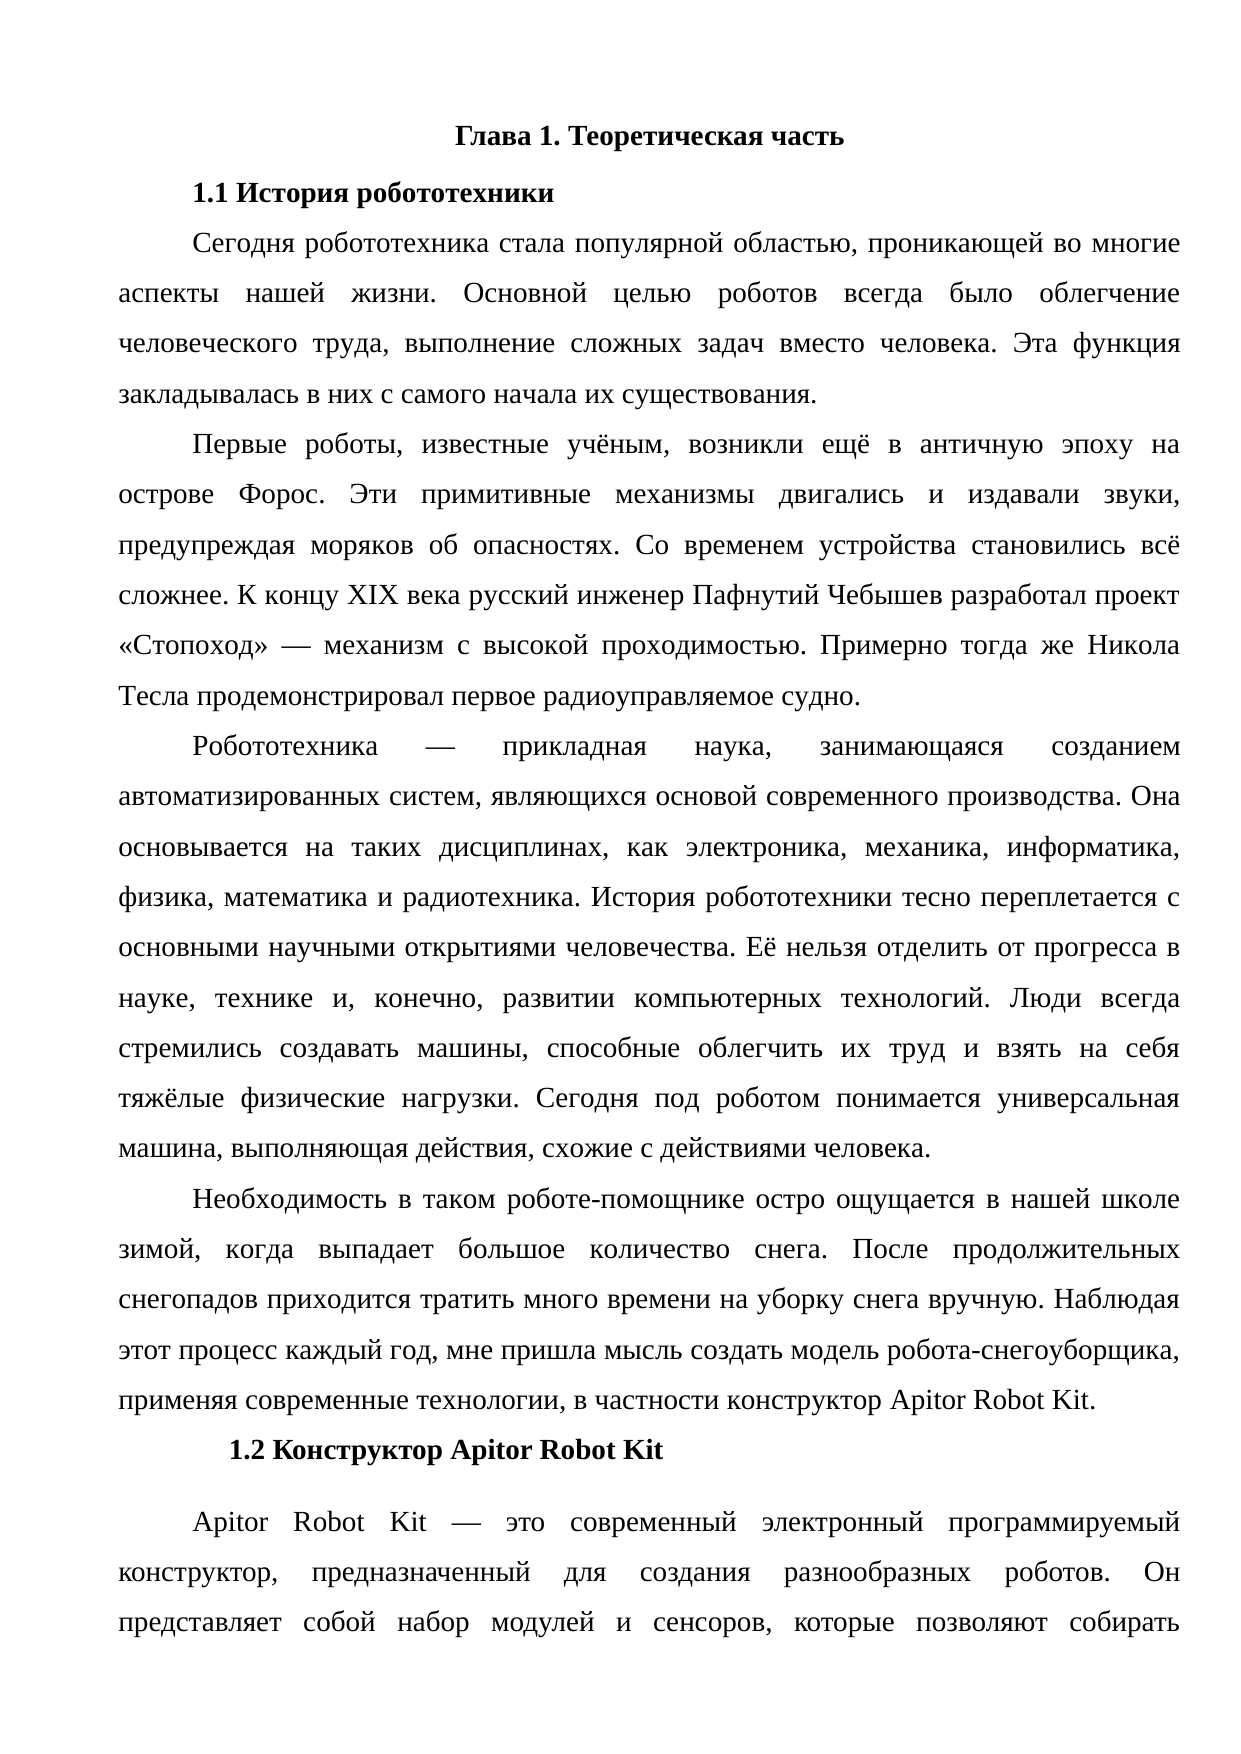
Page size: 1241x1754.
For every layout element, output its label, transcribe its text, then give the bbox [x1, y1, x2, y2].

text 1.2 Конструктор Apitor Robot Kit [118, 1432, 1181, 1466]
text 1.1 История робототехники [118, 175, 1181, 208]
text Сегодня робототехника стала популярной областью, проникающей во многие аспекты нашей жизни. Основной целью роботов всегда было облегчение человеческого труда, выполнение сложных задач вместо человека. Эта функция закладывалась в них с самого начала их существования. [118, 225, 1181, 409]
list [118, 1504, 1181, 1638]
text Первые роботы, известные учёным, возникли ещё в античную эпоху на острове Форос. Эти примитивные механизмы двигались и издавали звуки, предупреждая моряков об опасностях. Со временем устройства становились всё сложнее. К концу XIX века русский инженер Пафнутий Чебышев разработал проект «Стопоход» — механизм с высокой проходимостью. Примерно тогда же Никола Тесла продемонстрировал первое радиоуправляемое судно. [118, 426, 1181, 711]
list Глава 1. Теоретическая часть [118, 118, 1181, 152]
text Робототехника — прикладная наука, занимающаяся созданием автоматизированных систем, являющихся основой современного производства. Она основывается на таких дисциплинах, как электроника, механика, информатика, физика, математика и радиотехника. История робототехники тесно переплетается с основными научными открытиями человечества. Её нельзя отделить от прогресса в науке, технике и, конечно, развитии компьютерных технологий. Люди всегда стремились создавать машины, способные облегчить их труд и взять на себя тяжёлые физические нагрузки. Сегодня под роботом понимается универсальная машина, выполняющая действия, схожие с действиями человека. [118, 728, 1181, 1164]
text Необходимость в таком роботе-помощнике остро ощущается в нашей школе зимой, когда выпадает большое количество снега. После продолжительных снегопадов приходится тратить много времени на уборку снега вручную. Наблюдая этот процесс каждый год, мне пришла мысль создать модель робота-снегоуборщика, применяя современные технологии, в частности конструктор Apitor Robot Kit. [118, 1181, 1181, 1416]
